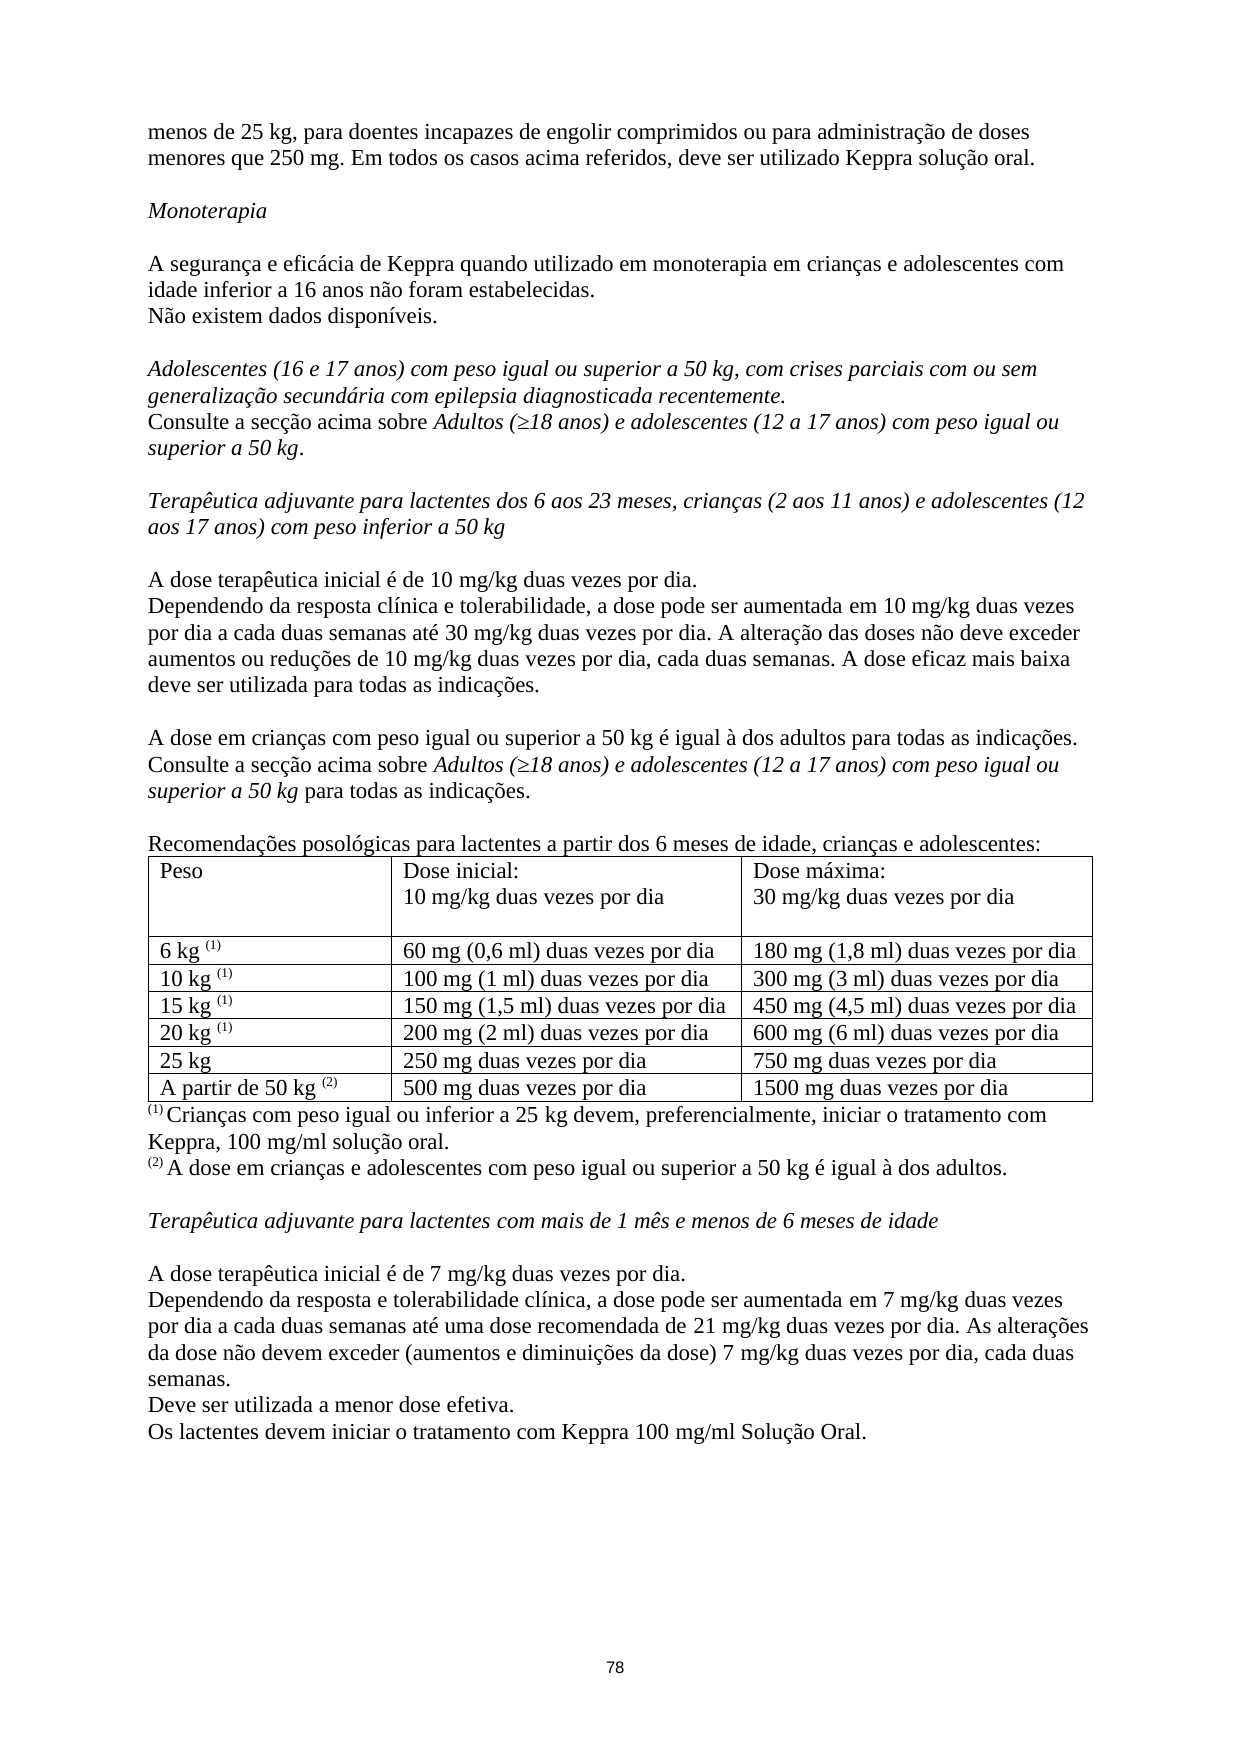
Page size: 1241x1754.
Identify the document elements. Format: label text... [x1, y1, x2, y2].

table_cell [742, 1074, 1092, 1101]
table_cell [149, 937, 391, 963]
text A dose terapêutica inicial é de 7 mg/kg duas vezes por dia. [148, 1260, 1092, 1286]
text Não existem dados disponíveis. [148, 303, 1091, 329]
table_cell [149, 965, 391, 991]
text A segurança e eficácia de Keppra quando utilizado em monoterapia em crianças e adolescentes com idade inferior a 16 anos não foram estabelecidas. [148, 250, 1091, 303]
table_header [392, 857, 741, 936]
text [148, 118, 1093, 171]
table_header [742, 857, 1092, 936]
text A dose terapêutica inicial é de 10 mg/kg duas vezes por dia. [148, 566, 1091, 592]
text Consulte a secção acima sobre Adultos (≥18 anos) e adolescentes (12 a 17 anos) com peso igual ou superior a 50 kg. [148, 408, 1091, 461]
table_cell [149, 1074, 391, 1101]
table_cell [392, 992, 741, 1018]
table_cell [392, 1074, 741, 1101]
text Consulte a secção acima sobre Adultos (≥18 anos) e adolescentes (12 a 17 anos) com peso igual ou superior a 50 kg para todas as indicações. [148, 751, 1092, 803]
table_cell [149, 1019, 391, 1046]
text Dependendo da resposta clínica e tolerabilidade, a dose pode ser aumentada em 10 mg/kg duas vezes por dia a cada duas semanas até 30 mg/kg duas vezes por dia. A alteração das doses não deve exceder aumentos ou reduções de 10 mg/kg duas vezes por dia, cada duas semanas. A dose eficaz mais baixa deve ser utilizada para todas as indicações. [148, 592, 1092, 698]
text Recomendações posológicas para lactentes a partir dos 6 meses de idade, crianças e adolescentes: [148, 830, 1092, 856]
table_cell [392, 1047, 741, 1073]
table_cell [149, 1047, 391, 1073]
text Terapêutica adjuvante para lactentes dos 6 aos 23 meses, crianças (2 aos 11 anos) e adolescentes (12 aos 17 anos) com peso inferior a 50 kg [148, 487, 1091, 540]
text Adolescentes (16 e 17 anos) com peso igual ou superior a 50 kg, com crises parciais com ou sem generalização secundária com epilepsia diagnosticada recentemente. [148, 355, 1092, 408]
text (1) Crianças com peso igual ou inferior a 25 kg devem, preferencialmente, iniciar o tratamento com Keppra, 100 mg/ml solução oral. [148, 1102, 1092, 1154]
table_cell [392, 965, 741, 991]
text A dose em crianças com peso igual ou superior a 50 kg é igual à dos adultos para todas as indicações. [148, 724, 1092, 751]
text Os lactentes devem iniciar o tratamento com Keppra 100 mg/ml Solução Oral. [148, 1418, 1092, 1444]
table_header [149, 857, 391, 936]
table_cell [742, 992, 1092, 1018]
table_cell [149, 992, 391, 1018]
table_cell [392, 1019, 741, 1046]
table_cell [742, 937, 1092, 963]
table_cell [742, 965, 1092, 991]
text Deve ser utilizada a menor dose efetiva. [148, 1391, 1092, 1418]
text Dependendo da resposta e tolerabilidade clínica, a dose pode ser aumentada em 7 mg/kg duas vezes por dia a cada duas semanas até uma dose recomendada de 21 mg/kg duas vezes por dia. As alterações da dose não devem exceder (aumentos e diminuições da dose) 7 mg/kg duas vezes por dia, cada duas semanas. [148, 1286, 1092, 1391]
text Monoterapia [148, 197, 1091, 223]
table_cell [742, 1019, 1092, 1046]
text (2) A dose em crianças e adolescentes com peso igual ou superior a 50 kg é igual à dos adultos. [148, 1154, 1092, 1181]
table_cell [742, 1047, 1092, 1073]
text Terapêutica adjuvante para lactentes com mais de 1 mês e menos de 6 meses de idade [148, 1207, 1091, 1233]
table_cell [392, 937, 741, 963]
